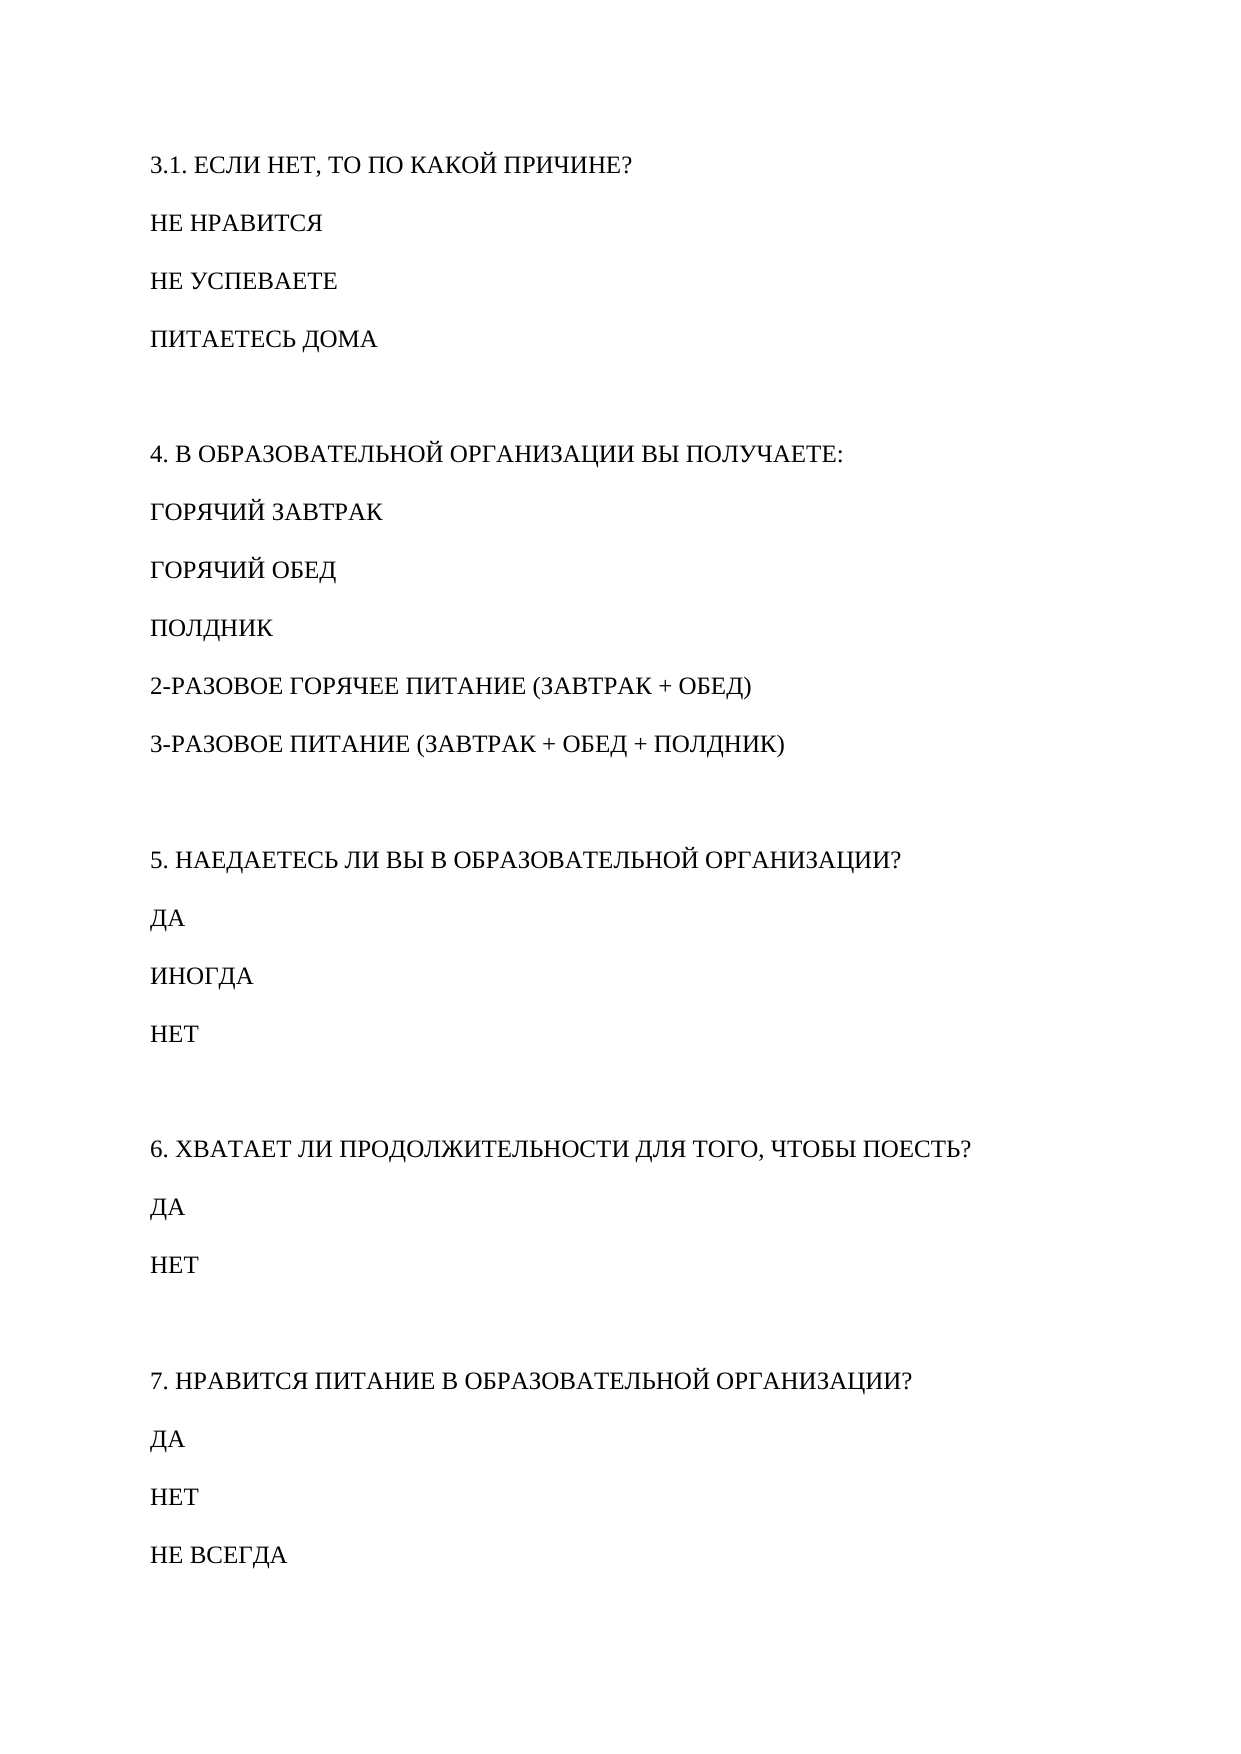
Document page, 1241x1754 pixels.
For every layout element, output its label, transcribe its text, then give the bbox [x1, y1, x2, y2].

text ПОЛДНИК [150, 613, 1152, 642]
text ГОРЯЧИЙ ОБЕД [150, 555, 1152, 584]
text ПИТАЕТЕСЬ ДОМА [150, 324, 1152, 352]
text НЕТ [150, 1250, 1152, 1279]
text ДА [150, 1424, 1152, 1453]
text 7. НРАВИТСЯ ПИТАНИЕ В ОБРАЗОВАТЕЛЬНОЙ ОРГАНИЗАЦИИ? [150, 1366, 1152, 1395]
text ДА [150, 1192, 1152, 1221]
text НЕТ [150, 1482, 1152, 1511]
text 2-РАЗОВОЕ ГОРЯЧЕЕ ПИТАНИЕ (ЗАВТРАК + ОБЕД) [150, 671, 1152, 700]
text 6. ХВАТАЕТ ЛИ ПРОДОЛЖИТЕЛЬНОСТИ ДЛЯ ТОГО, ЧТОБЫ ПОЕСТЬ? [150, 1134, 1152, 1163]
text НЕ УСПЕВАЕТЕ [150, 266, 1152, 294]
text 4. В ОБРАЗОВАТЕЛЬНОЙ ОРГАНИЗАЦИИ ВЫ ПОЛУЧАЕТЕ: [150, 439, 1152, 468]
text 5. НАЕДАЕТЕСЬ ЛИ ВЫ В ОБРАЗОВАТЕЛЬНОЙ ОРГАНИЗАЦИИ? [150, 845, 1152, 874]
text НЕ ВСЕГДА [150, 1540, 1152, 1569]
text ГОРЯЧИЙ ЗАВТРАК [150, 497, 1152, 526]
text ИНОГДА [150, 961, 1152, 989]
text ДА [150, 903, 1152, 932]
text 3-РАЗОВОЕ ПИТАНИЕ (ЗАВТРАК + ОБЕД + ПОЛДНИК) [150, 729, 1152, 758]
text НЕТ [150, 1019, 1152, 1047]
text НЕ НРАВИТСЯ [150, 208, 1152, 237]
text 3.1. ЕСЛИ НЕТ, ТО ПО КАКОЙ ПРИЧИНЕ? [150, 150, 1152, 179]
